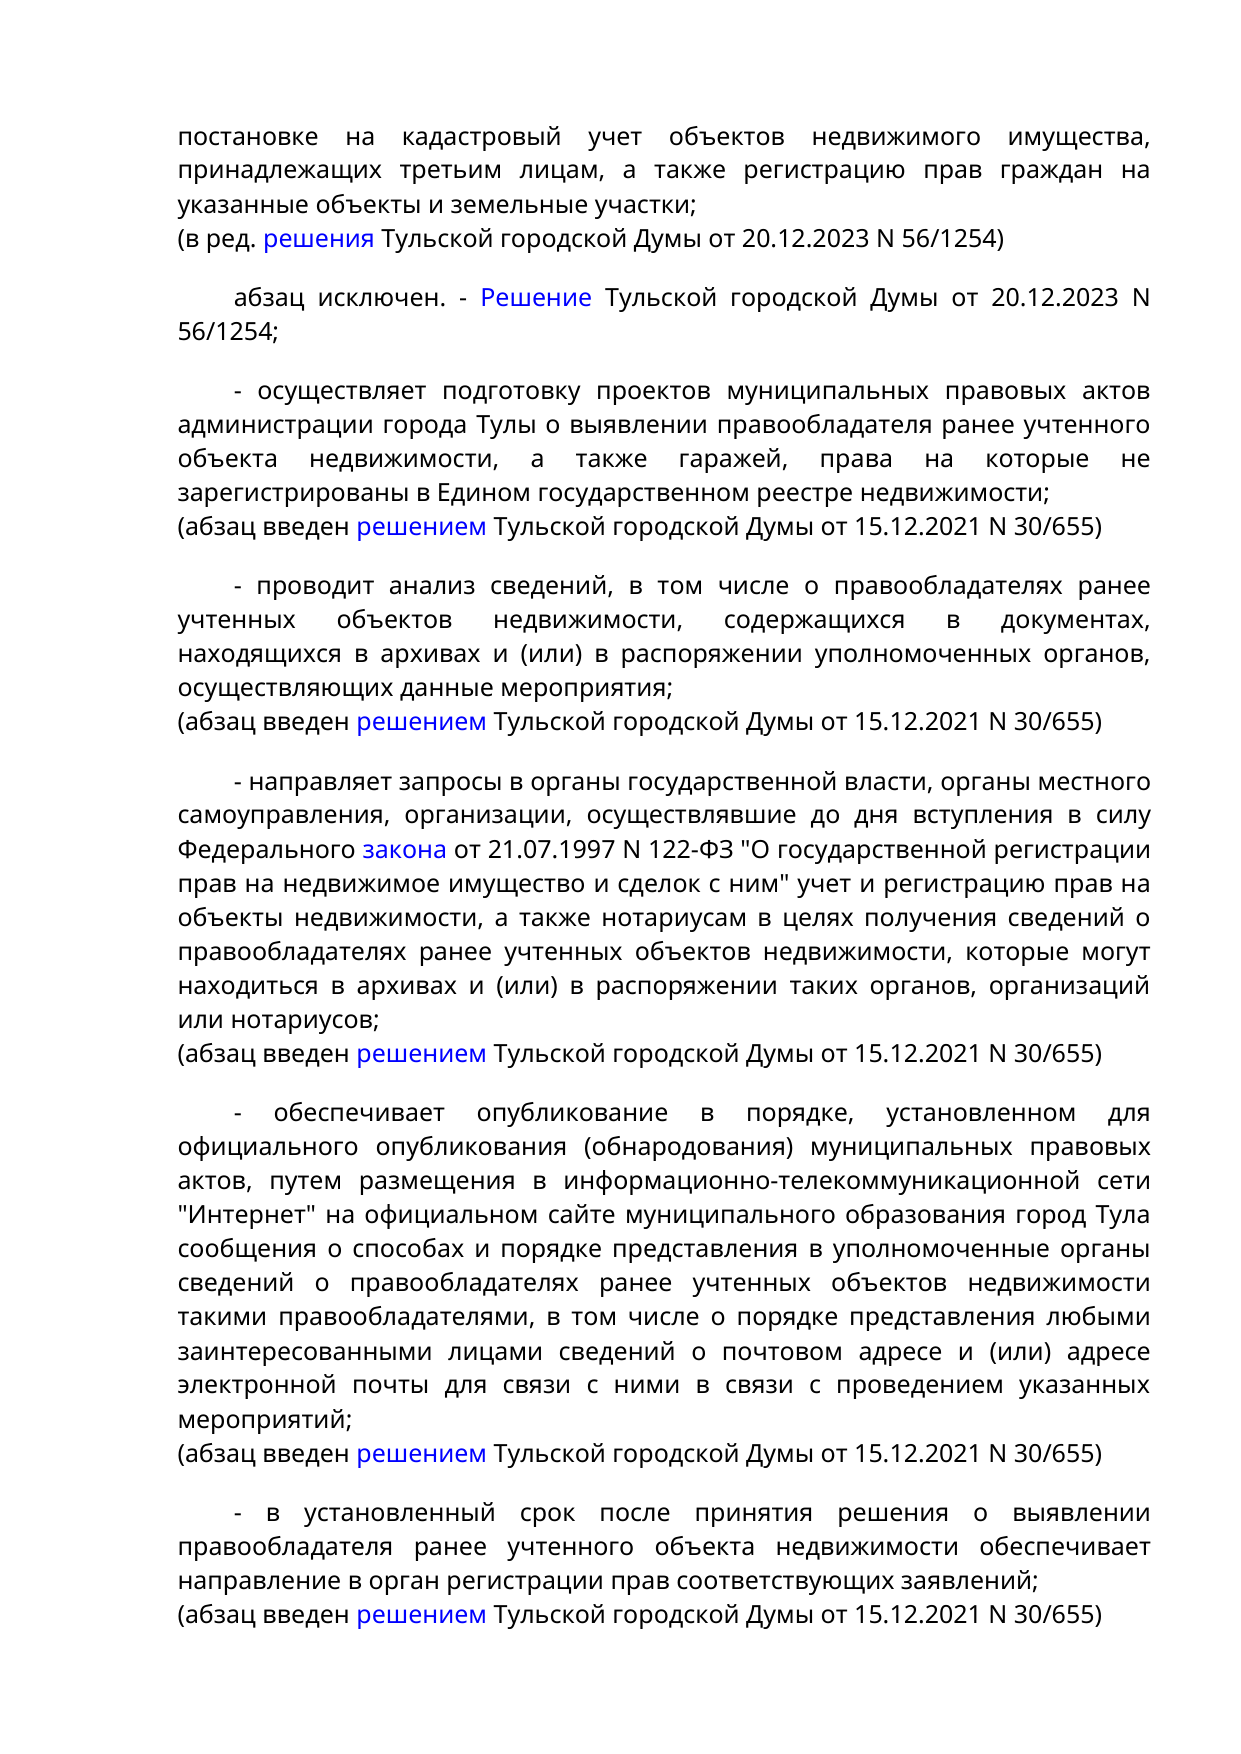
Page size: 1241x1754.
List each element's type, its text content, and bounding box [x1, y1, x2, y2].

text (в ред. решения Тульской городской Думы от 20.12.2023 N 56/1254) [177, 220, 1152, 254]
text - в установленный срок после принятия решения о выявлении правообладателя ранее учтенного объекта недвижимости обеспечивает направление в орган регистрации прав соответствующих заявлений; [177, 1494, 1152, 1597]
text - направляет запросы в органы государственной власти, органы местного самоуправления, организации, осуществлявшие до дня вступления в силу Федерального закона от 21.07.1997 N 122-ФЗ "О государственной регистрации прав на недвижимое имущество и сделок с ним" учет и регистрацию прав на объекты недвижимости, а также нотариусам в целях получения сведений о правообладателях ранее учтенных объектов недвижимости, которые могут находиться в архивах и (или) в распоряжении таких органов, организаций или нотариусов; [177, 763, 1152, 1036]
text (абзац введен решением Тульской городской Думы от 15.12.2021 N 30/655) [177, 1036, 1152, 1070]
text (абзац введен решением Тульской городской Думы от 15.12.2021 N 30/655) [177, 1435, 1152, 1469]
text абзац исключен. - Решение Тульской городской Думы от 20.12.2023 N 56/1254; [177, 279, 1152, 347]
text (абзац введен решением Тульской городской Думы от 15.12.2021 N 30/655) [177, 704, 1152, 738]
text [177, 118, 1152, 220]
text - обеспечивает опубликование в порядке, установленном для официального опубликования (обнародования) муниципальных правовых актов, путем размещения в информационно-телекоммуникационной сети "Интернет" на официальном сайте муниципального образования город Тула сообщения о способах и порядке представления в уполномоченные органы сведений о правообладателях ранее учтенных объектов недвижимости такими правообладателями, в том числе о порядке представления любыми заинтересованными лицами сведений о почтовом адресе и (или) адресе электронной почты для связи с ними в связи с проведением указанных мероприятий; [177, 1095, 1152, 1435]
text (абзац введен решением Тульской городской Думы от 15.12.2021 N 30/655) [177, 1597, 1152, 1631]
text - осуществляет подготовку проектов муниципальных правовых актов администрации города Тулы о выявлении правообладателя ранее учтенного объекта недвижимости, а также гаражей, права на которые не зарегистрированы в Едином государственном реестре недвижимости; [177, 372, 1152, 509]
text - проводит анализ сведений, в том числе о правообладателях ранее учтенных объектов недвижимости, содержащихся в документах, находящихся в архивах и (или) в распоряжении уполномоченных органов, осуществляющих данные мероприятия; [177, 568, 1152, 704]
text (абзац введен решением Тульской городской Думы от 15.12.2021 N 30/655) [177, 509, 1152, 543]
